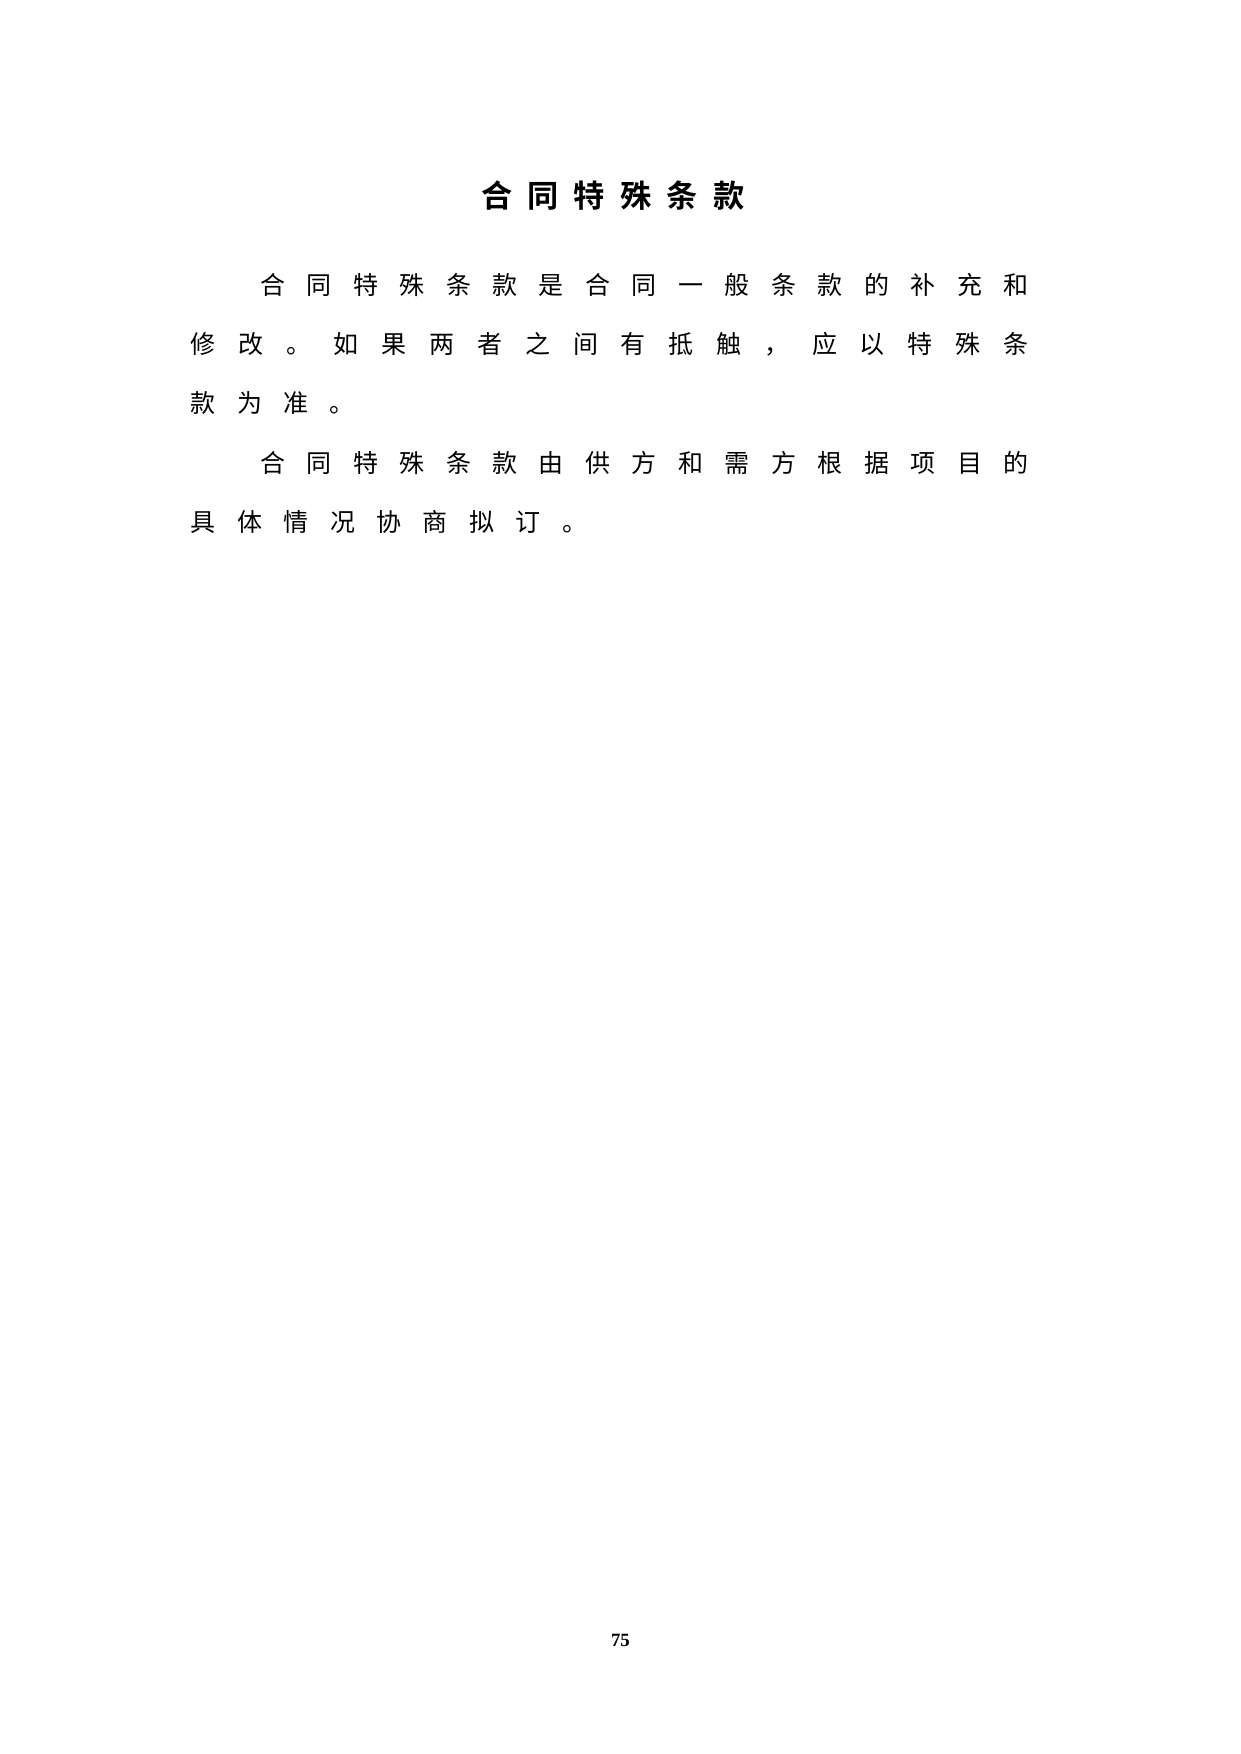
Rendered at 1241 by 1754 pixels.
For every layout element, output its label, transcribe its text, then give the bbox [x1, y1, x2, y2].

text 合同特殊条款由供方和需方根据项目的具体情况协商拟订。 [190, 432, 1050, 550]
text 合同特殊条款 [190, 164, 1050, 224]
text 合同特殊条款是合同一般条款的补充和修改。如果两者之间有抵触，应以特殊条款为准。 [190, 253, 1050, 432]
